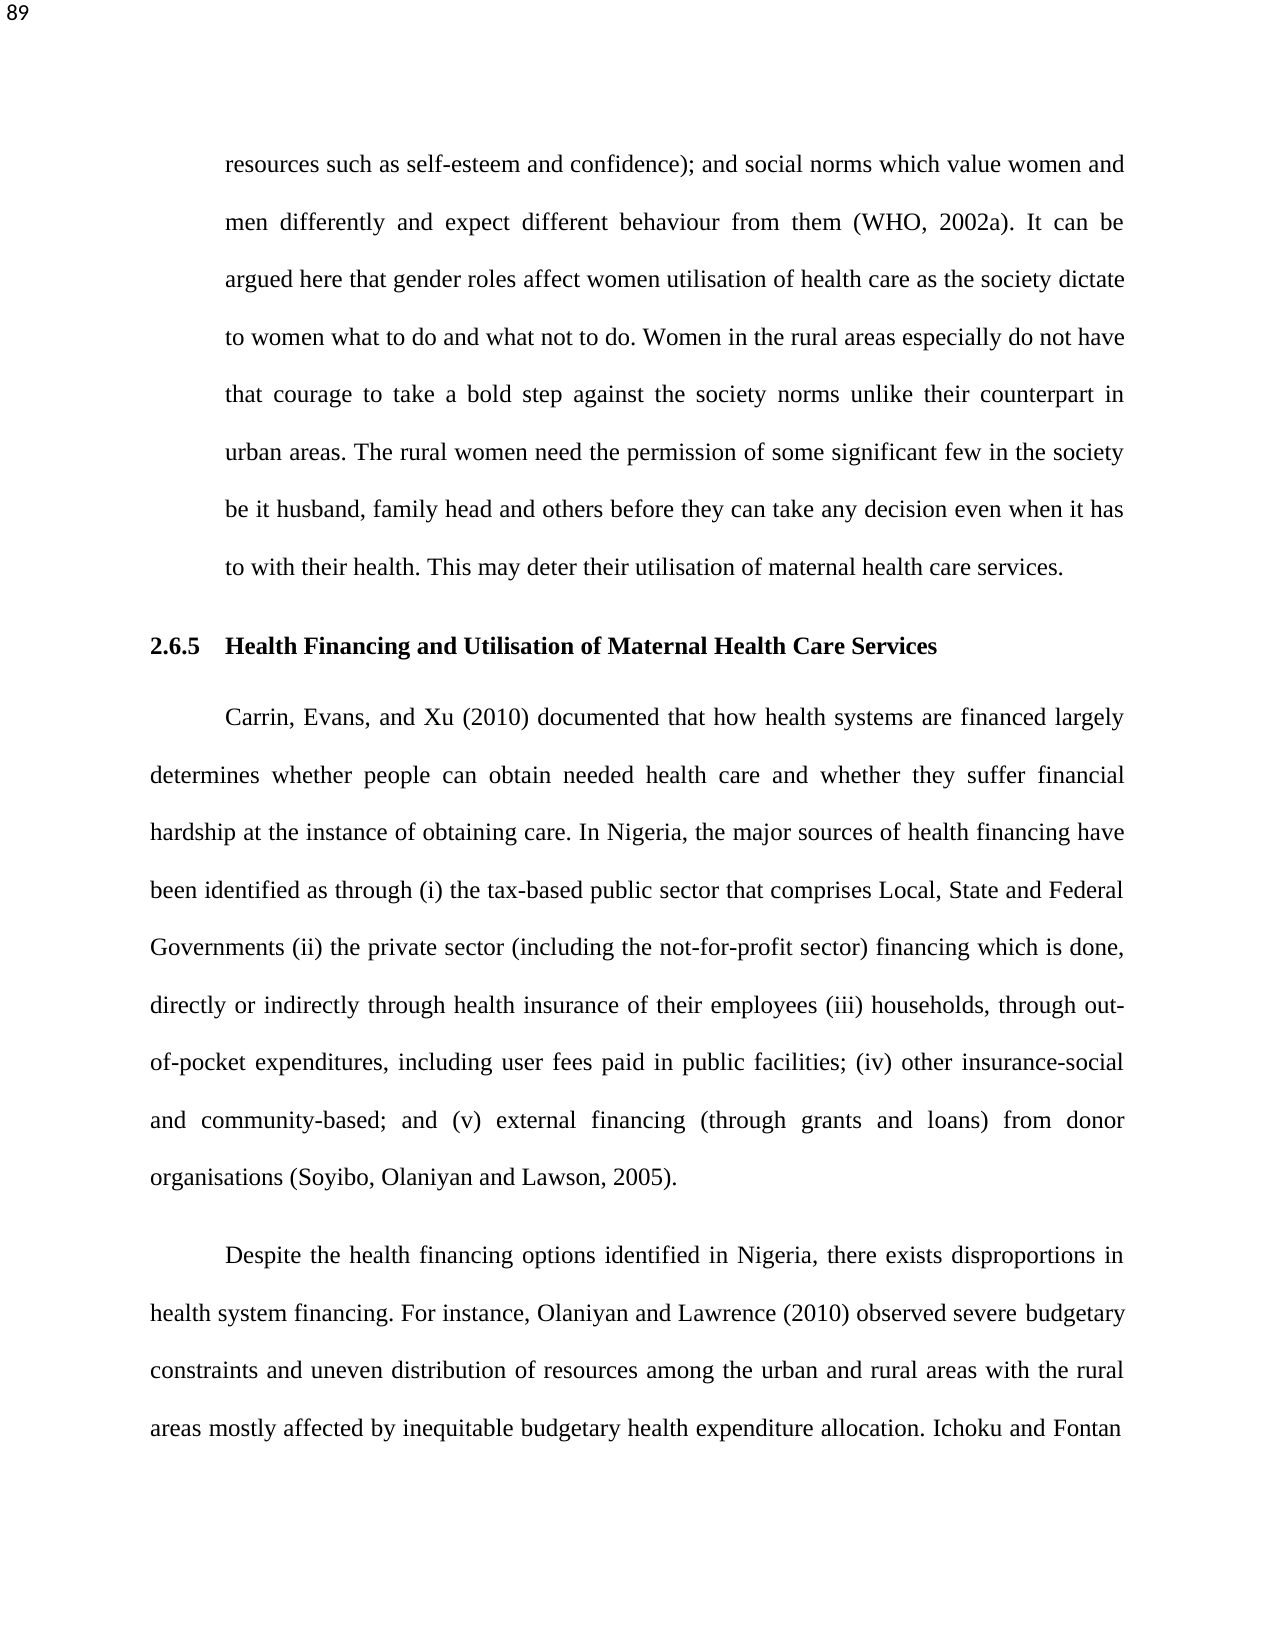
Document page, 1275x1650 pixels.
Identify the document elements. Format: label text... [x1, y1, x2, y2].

subtitle Health Financing and Utilisation of Maternal Health Care Services [150, 631, 1200, 659]
text Despite the health financing options identified in Nigeria, there exists disproportions in health system financing. For instance, Olaniyan and Lawrence (2010) observed severe budgetary constraints and uneven distribution of resources among the urban and rural areas with the rural areas mostly affected by inequitable budgetary health expenditure allocation. Ichoku and Fontan [150, 1241, 1125, 1442]
text resources such as self-esteem and confidence); and social norms which value women and men differently and expect different behaviour from them (WHO, 2002a). It can be argued here that gender roles affect women utilisation of health care as the society dictate to women what to do and what not to do. Women in the rural areas especially do not have that courage to take a bold step against the society norms unlike their counterpart in urban areas. The rural women need the permission of some significant few in the society be it husband, family head and others before they can take any decision even when it has to with their health. This may deter their utilisation of maternal health care services. [225, 149, 1125, 580]
text Carrin, Evans, and Xu (2010) documented that how health systems are financed largely determines whether people can obtain needed health care and whether they suffer financial hardship at the instance of obtaining care. In Nigeria, the major sources of health financing have been identified as through (i) the tax-based public sector that comprises Local, State and Federal Governments (ii) the private sector (including the not-for-profit sector) financing which is done, directly or indirectly through health insurance of their employees (iii) households, through out- of-pocket expenditures, including user fees paid in public facilities; (iv) other insurance-social and community-based; and (v) external financing (through grants and loans) from donor organisations (Soyibo, Olaniyan and Lawson, 2005). [150, 702, 1126, 1191]
